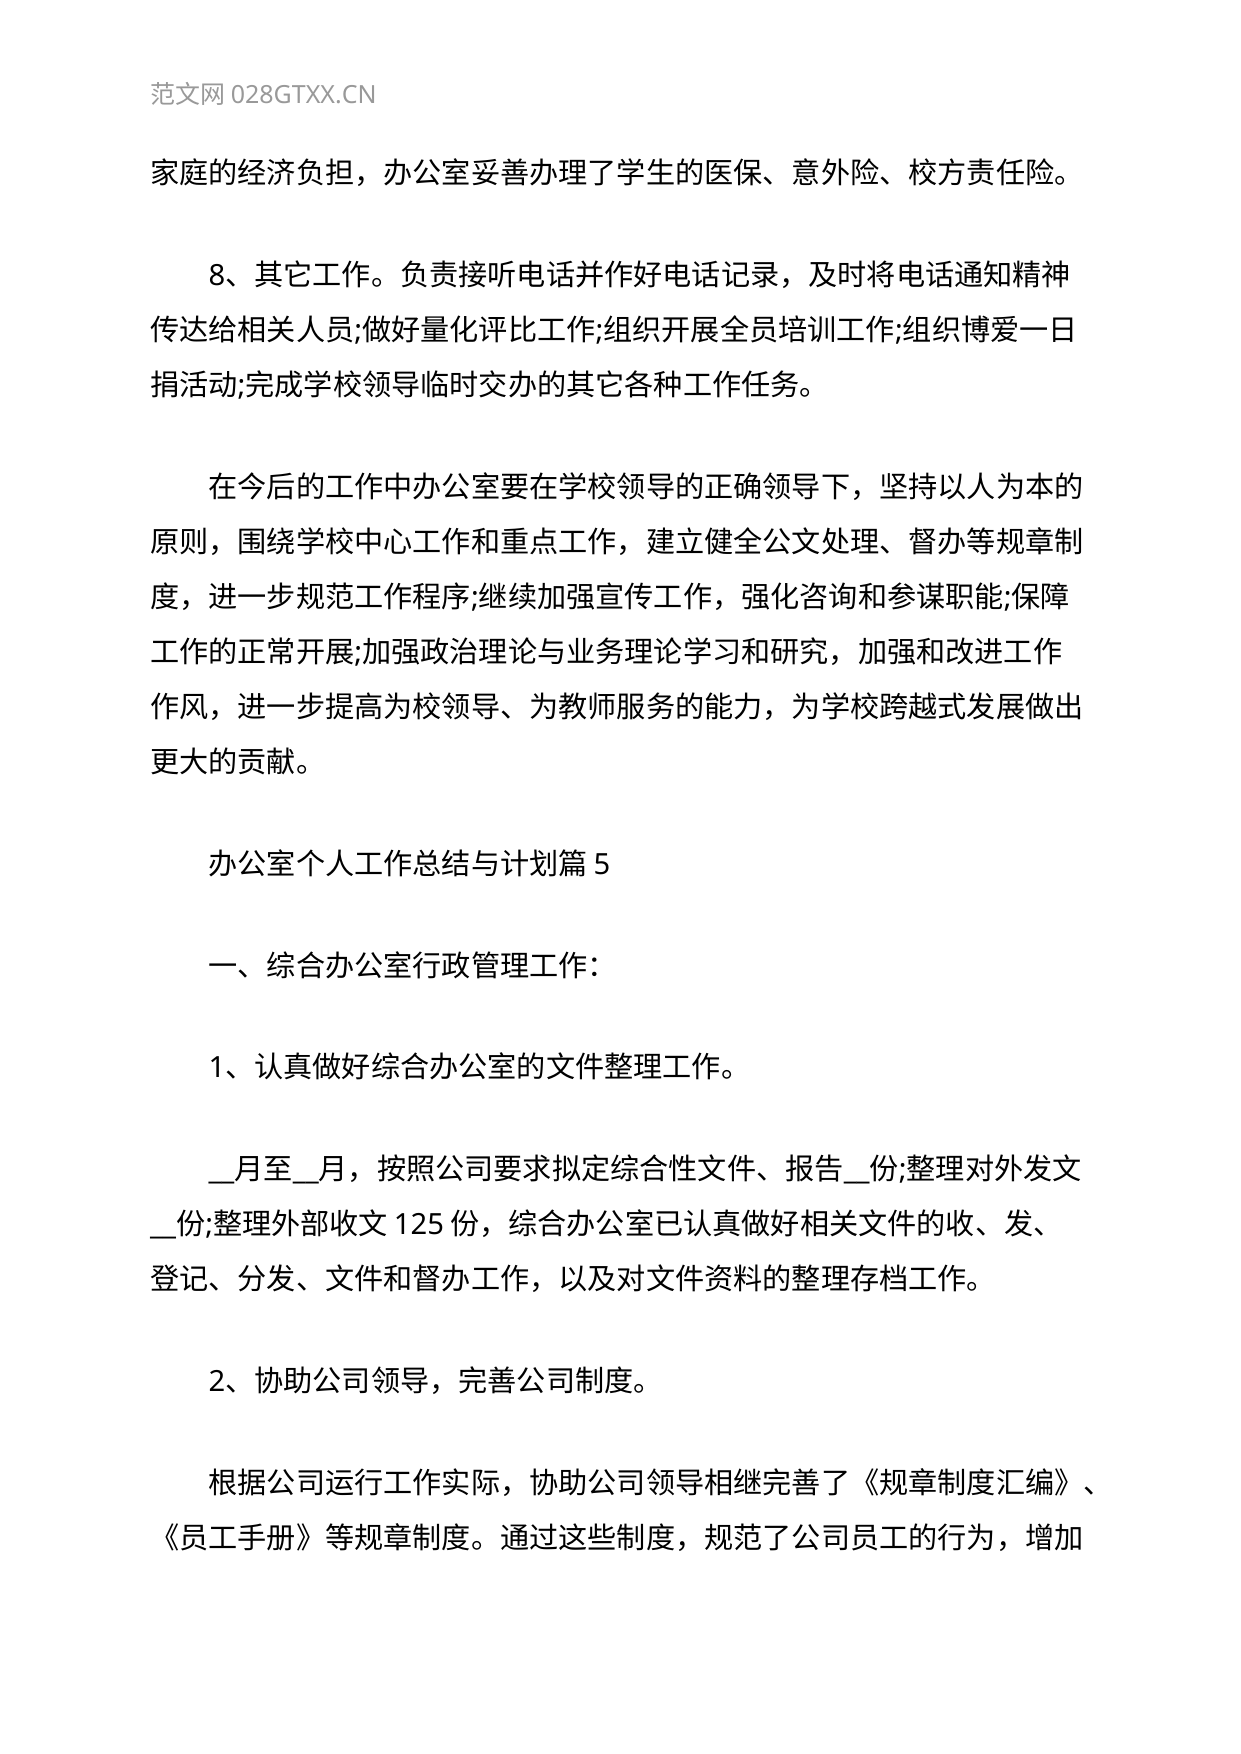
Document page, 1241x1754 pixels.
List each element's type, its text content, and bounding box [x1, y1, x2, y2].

text 2、协助公司领导，完善公司制度。 [150, 1358, 1090, 1400]
text 一、综合办公室行政管理工作： [150, 942, 1090, 984]
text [150, 1460, 1090, 1557]
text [150, 150, 1090, 192]
text 8、其它工作。负责接听电话并作好电话记录，及时将电话通知精神传达给相关人员;做好量化评比工作;组织开展全员培训工作;组织博爱一日捐活动;完成学校领导临时交办的其它各种工作任务。 [150, 252, 1090, 404]
text __月至__月，按照公司要求拟定综合性文件、报告__份;整理对外发文__份;整理外部收文125份，综合办公室已认真做好相关文件的收、发、登记、分发、文件和督办工作，以及对文件资料的整理存档工作。 [150, 1146, 1090, 1298]
text 办公室个人工作总结与计划篇5 [150, 840, 1090, 883]
text 在今后的工作中办公室要在学校领导的正确领导下，坚持以人为本的原则，围绕学校中心工作和重点工作，建立健全公文处理、督办等规章制度，进一步规范工作程序;继续加强宣传工作，强化咨询和参谋职能;保障工作的正常开展;加强政治理论与业务理论学习和研究，加强和改进工作作风，进一步提高为校领导、为教师服务的能力，为学校跨越式发展做出更大的贡献。 [150, 464, 1090, 781]
text 1、认真做好综合办公室的文件整理工作。 [150, 1044, 1090, 1086]
